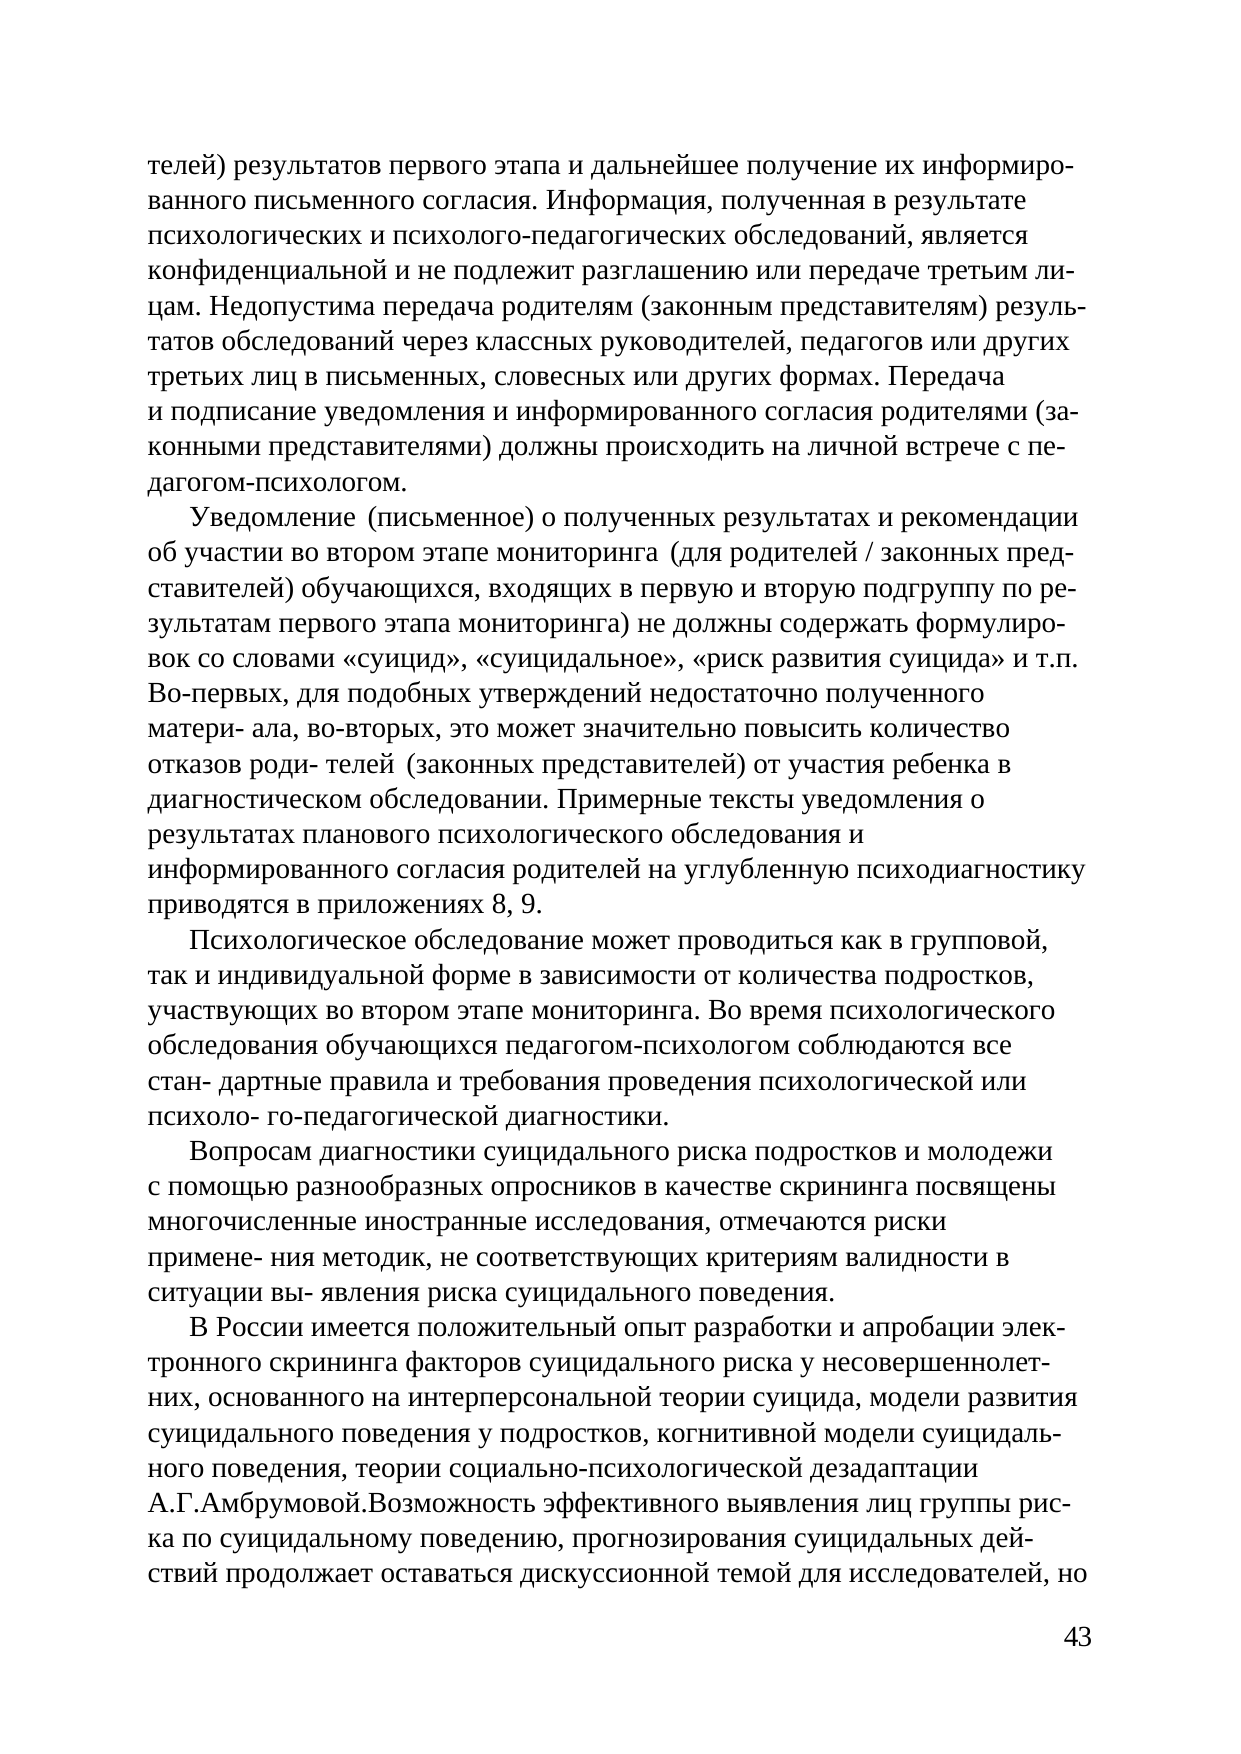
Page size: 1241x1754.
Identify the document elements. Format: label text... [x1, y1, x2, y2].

text Вопросам диагностики суицидального риска подростков и молодежи с помощью разнообразных опросников в качестве скрининга посвящены многочисленные иностранные исследования, отмечаются риски примене- ния методик, не соответствующих критериям валидности в ситуации вы- явления риска суицидального поведения. [147, 1133, 1068, 1307]
text Уведомление (письменное) о полученных результатах и рекомендации об участии во втором этапе мониторинга (для родителей / законных пред- ставителей) обучающихся, входящих в первую и вторую подгруппу по ре- зультатам первого этапа мониторинга) не должны содержать формулиро- вок со словами «суицид», «суицидальное», «риск развития суицида» и т.п. Во-первых, для подобных утверждений недостаточно полученного матери- ала, во-вторых, это может значительно повысить количество отказов роди- телей (законных представителей) от участия ребенка в диагностическом обследовании. Примерные тексты уведомления о результатах планового психологического обследования и информированного согласия родителей на углубленную психодиагностику приводятся в приложениях 8, 9. [147, 499, 1087, 920]
text телей) результатов первого этапа и дальнейшее получение их информиро- ванного письменного согласия. Информация, полученная в результате психологических и психолого-педагогических обследований, является конфиденциальной и не подлежит разглашению или передаче третьим ли- цам. Недопустима передача родителям (законным представителям) резуль- татов обследований через классных руководителей, педагогов или других третьих лиц в письменных, словесных или других формах. Передача [147, 147, 1091, 392]
text В России имеется положительный опыт разработки и апробации элек- тронного скрининга факторов суицидального риска у несовершеннолет- них, основанного на интерперсональной теории суицида, модели развития суицидального поведения у подростков, когнитивной модели суицидаль- ного поведения, теории социально-психологической дезадаптации А.Г.Амбрумовой.Возможность эффективного выявления лиц группы рис- ка по суицидальному поведению, прогнозирования суицидальных дей- ствий продолжает оставаться дискуссионной темой для исследователей, но [147, 1309, 1091, 1589]
text и подписание уведомления и информированного согласия родителями (за- конными представителями) должны происходить на личной встрече с пе- дагогом-психологом. [147, 393, 1080, 497]
text Психологическое обследование может проводиться как в групповой, так и индивидуальной форме в зависимости от количества подростков, участвующих во втором этапе мониторинга. Во время психологического обследования обучающихся педагогом-психологом соблюдаются все стан- дартные правила и требования проведения психологической или психоло- го-педагогической диагностики. [147, 922, 1081, 1131]
